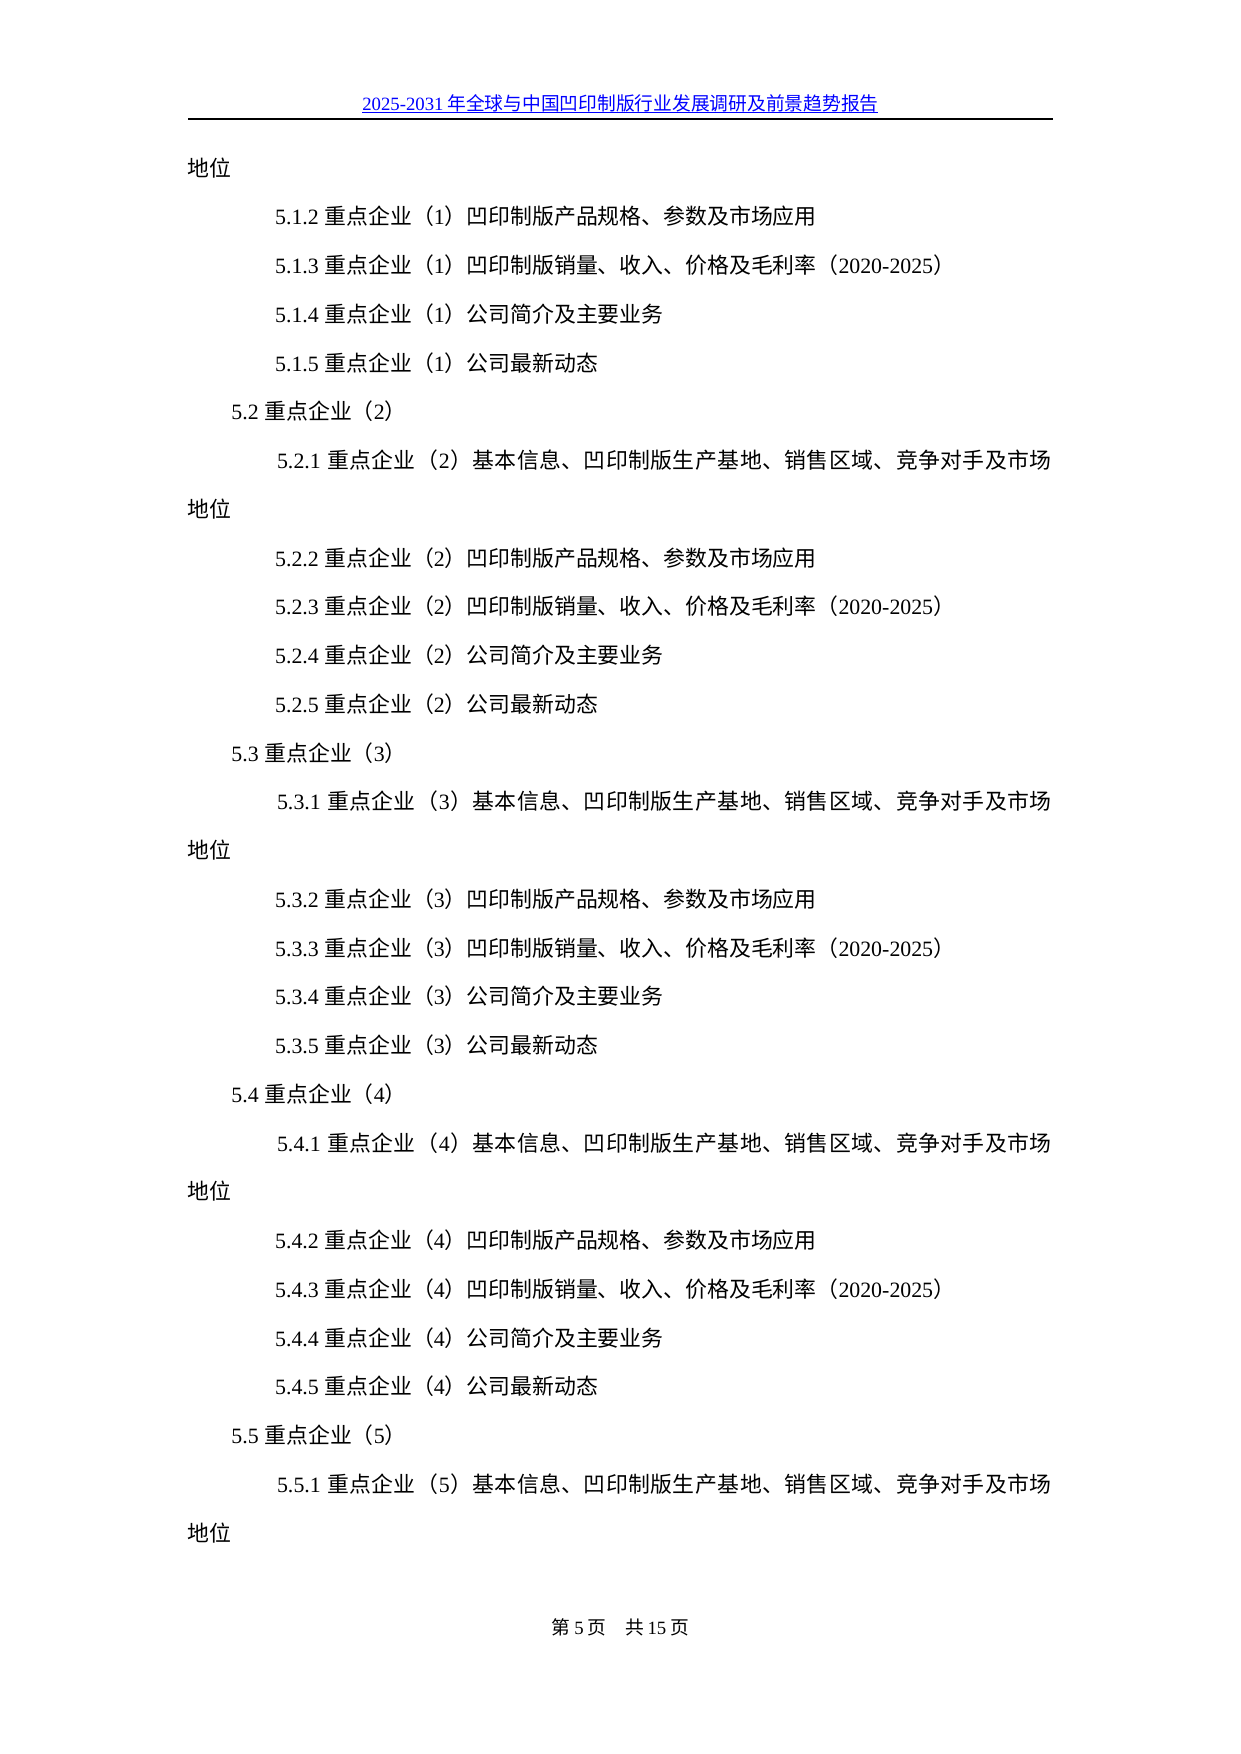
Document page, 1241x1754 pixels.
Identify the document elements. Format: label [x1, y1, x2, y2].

text [187, 150, 1053, 1548]
